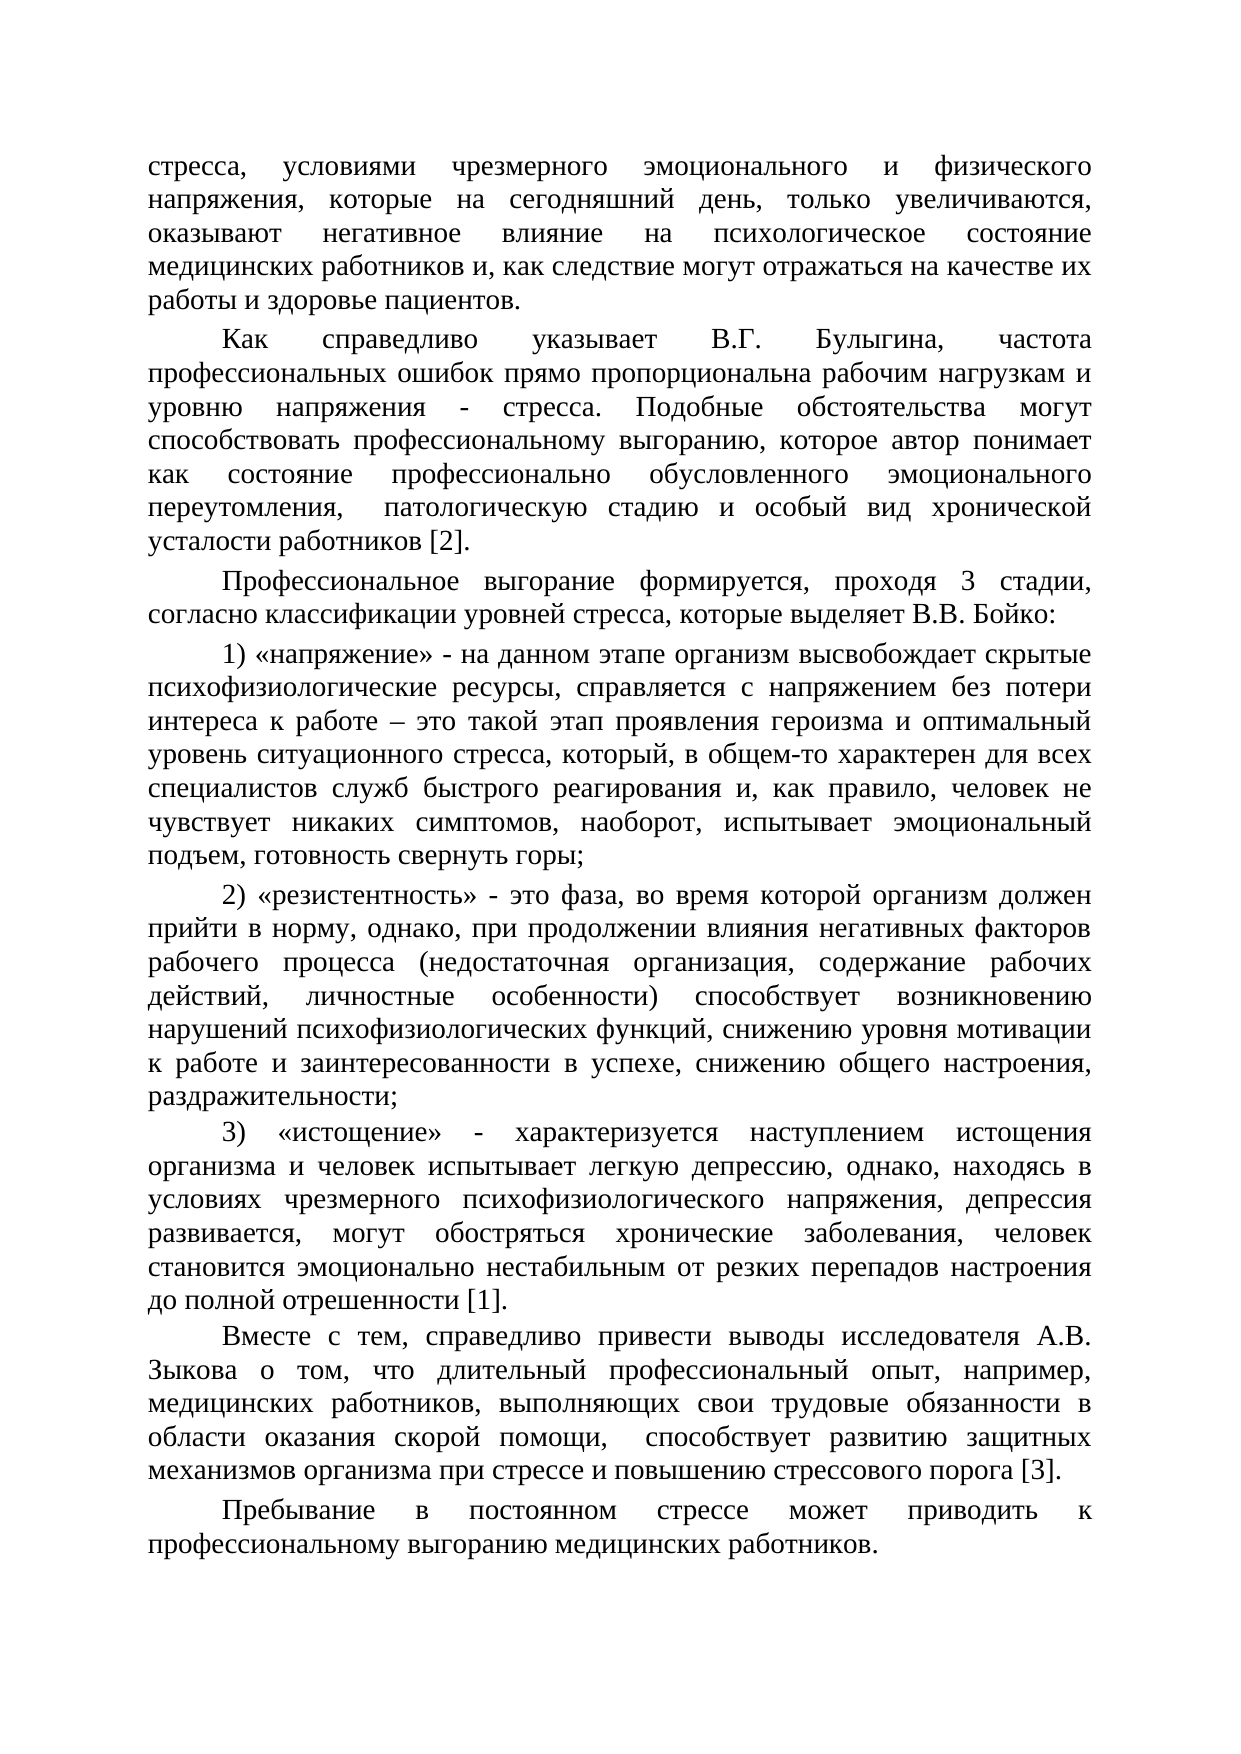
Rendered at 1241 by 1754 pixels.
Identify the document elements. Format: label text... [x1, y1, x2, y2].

text Вместе с тем, справедливо привести выводы исследователя А.В. Зыкова о том, что длительный профессиональный опыт, например, медицинских работников, выполняющих свои трудовые обязанности в области оказания скорой помощи, способствует развитию защитных механизмов организма при стрессе и повышению стрессового порога [3]. [148, 1318, 1092, 1486]
text 3) «истощение» - характеризуется наступлением истощения организма и человек испытывает легкую депрессию, однако, находясь в условиях чрезмерного психофизиологического напряжения, депрессия развивается, могут обостряться хронические заболевания, человек становится эмоционально нестабильным от резких перепадов настроения до полной отрешенности [1]. [148, 1114, 1092, 1316]
text 2) «резистентность» - это фаза, во время которой организм должен прийти в норму, однако, при продолжении влияния негативных факторов рабочего процесса (недостаточная организация, содержание рабочих действий, личностные особенности) способствует возникновению нарушений психофизиологических функций, снижению уровня мотивации к работе и заинтересованности в успехе, снижению общего настроения, раздражительности; [148, 877, 1092, 1112]
text Как справедливо указывает В.Г. Булыгина, частота профессиональных ошибок прямо пропорциональна рабочим нагрузкам и уровню напряжения - стресса. Подобные обстоятельства могут способствовать профессиональному выгоранию, которое автор понимает как состояние профессионально обусловленного эмоционального переутомления, патологическую стадию и особый вид хронической усталости работников [2]. [148, 322, 1092, 556]
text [148, 148, 1092, 315]
text 1) «напряжение» - на данном этапе организм высвобождает скрытые психофизиологические ресурсы, справляется с напряжением без потери интереса к работе – это такой этап проявления героизма и оптимальный уровень ситуационного стресса, который, в общем-то характерен для всех специалистов служб быстрого реагирования и, как правило, человек не чувствует никаких симптомов, наоборот, испытывает эмоциональный подъем, готовность свернуть горы; [148, 636, 1092, 871]
text Пребывание в постоянном стрессе может приводить к профессиональному выгоранию медицинских работников. [148, 1492, 1092, 1559]
text Профессиональное выгорание формируется, проходя 3 стадии, согласно классификации уровней стресса, которые выделяет В.В. Бойко: [148, 563, 1092, 630]
